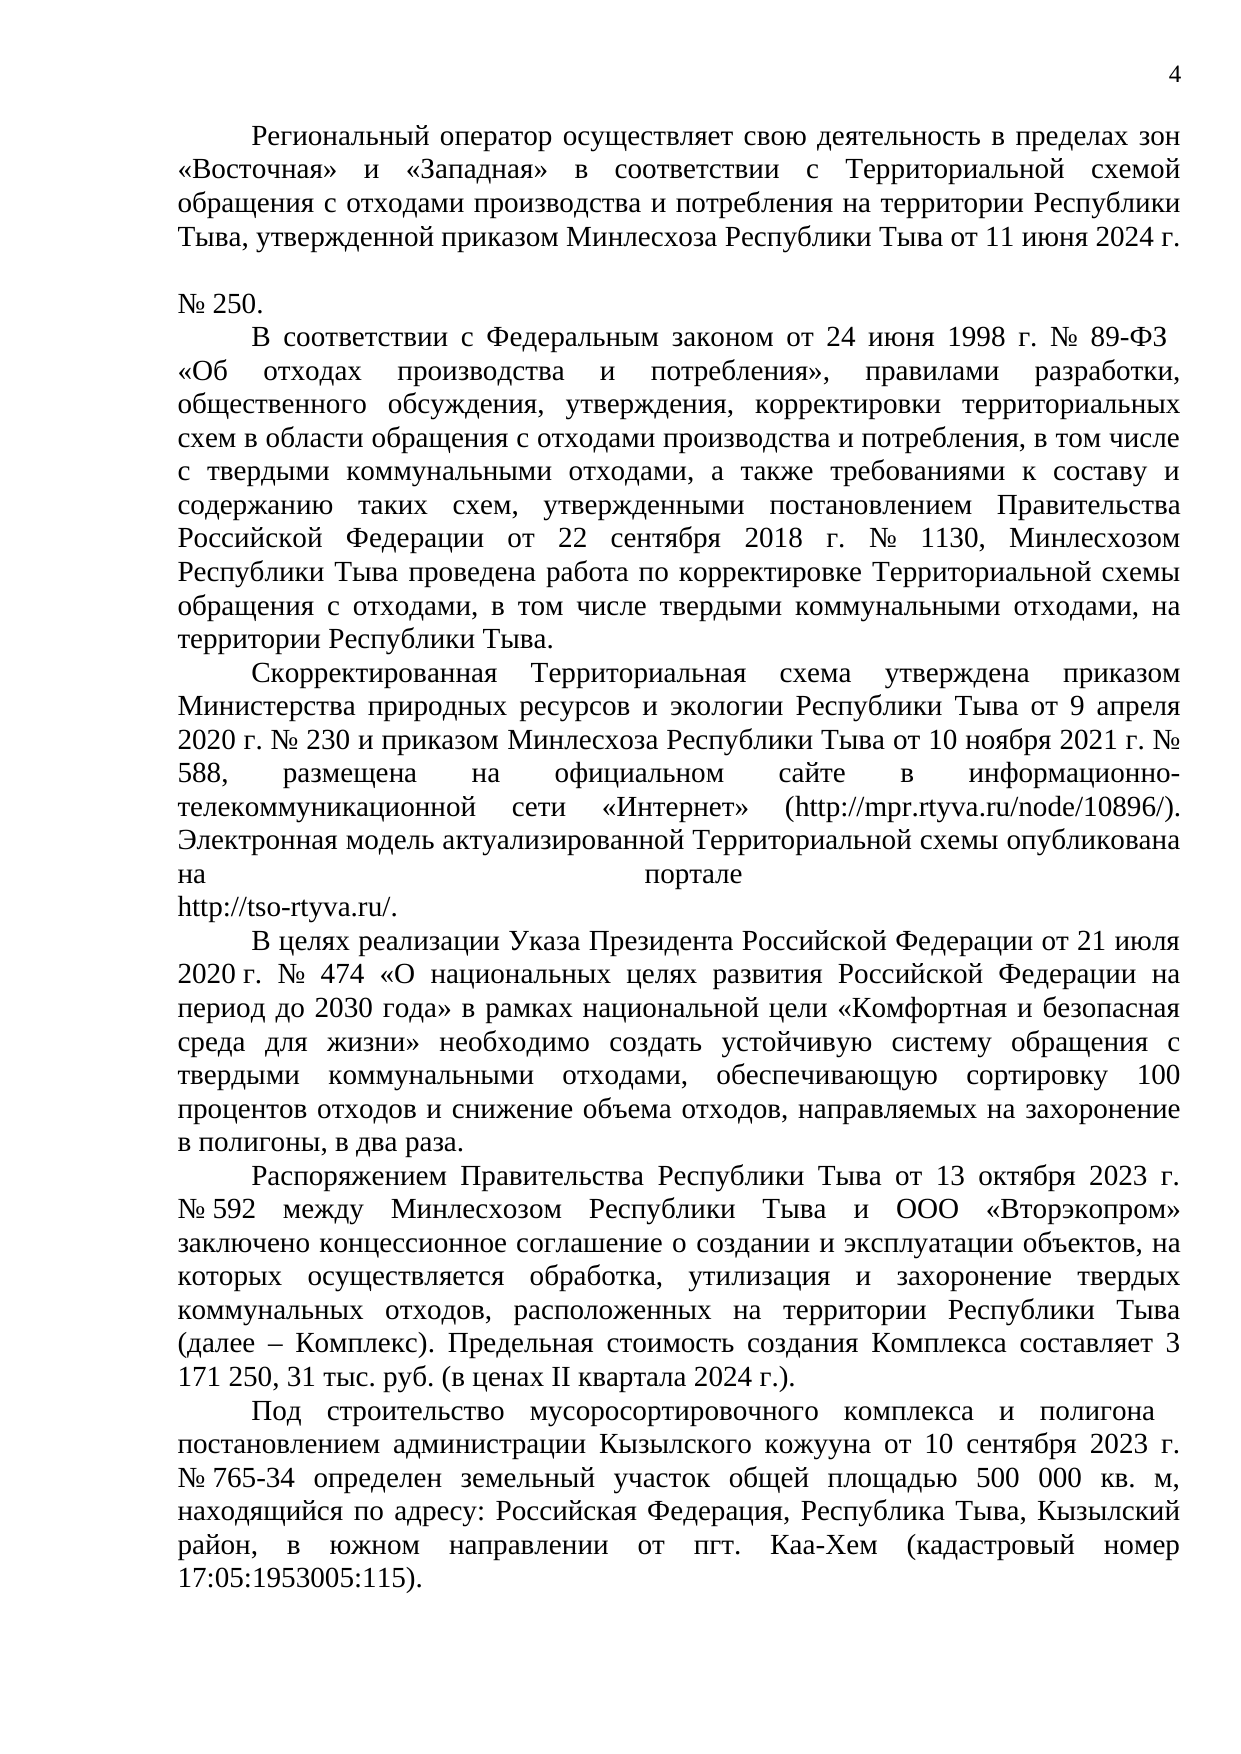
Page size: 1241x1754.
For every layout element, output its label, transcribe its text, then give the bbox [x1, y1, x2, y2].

text Под строительство мусоросортировочного комплекса и полигона постановлением администрации Кызылского кожууна от 10 сентября 2023 г. № 765-34 определен земельный участок общей площадью 500 000 кв. м, находящийся по адресу: Российская Федерация, Республика Тыва, Кызылский район, в южном направлении от пгт. Каа-Хем (кадастровый номер 17:05:1953005:115). [177, 1393, 1181, 1594]
text Региональный оператор осуществляет свою деятельность в пределах зон «Восточная» и «Западная» в соответствии с Территориальной схемой обращения с отходами производства и потребления на территории Республики Тыва, утвержденной приказом Минлесхоза Республики Тыва от 11 июня 2024 г. № 250. [177, 118, 1181, 319]
list Распоряжением Правительства Республики Тыва от 13 октября 2023 г. № 592 между Минлесхозом Республики Тыва и ООО «Вторэкопром» заключено концессионное соглашение о создании и эксплуатации объектов, на которых осуществляется обработка, утилизация и захоронение твердых коммунальных отходов, расположенных на территории Республики Тыва (далее – Комплекс). Предельная стоимость создания Комплекса составляет 3 171 250, 31 тыс. руб. (в ценах II квартала 2024 г.). [177, 1158, 1181, 1393]
text В целях реализации Указа Президента Российской Федерации от 21 июля 2020 г. № 474 «О национальных целях развития Российской Федерации на период до 2030 года» в рамках национальной цели «Комфортная и безопасная среда для жизни» необходимо создать устойчивую систему обращения с твердыми коммунальными отходами, обеспечивающую сортировку 100 процентов отходов и снижение объема отходов, направляемых на захоронение в полигоны, в два раза. [177, 923, 1181, 1158]
text В соответствии с Федеральным законом от 24 июня 1998 г. № 89-ФЗ «Об отходах производства и потребления», правилами разработки, общественного обсуждения, утверждения, корректировки территориальных схем в области обращения с отходами производства и потребления, в том числе с твердыми коммунальными отходами, а также требованиями к составу и содержанию таких схем, утвержденными постановлением Правительства Российской Федерации от 22 сентября 2018 г. № 1130, Минлесхозом Республики Тыва проведена работа по корректировке Территориальной схемы обращения с отходами, в том числе твердыми коммунальными отходами, на территории Республики Тыва. [177, 319, 1181, 655]
text Скорректированная Территориальная схема утверждена приказом Министерства природных ресурсов и экологии Республики Тыва от 9 апреля 2020 г. № 230 и приказом Минлесхоза Республики Тыва от 10 ноября 2021 г. № 588, размещена на официальном сайте в информационно-телекоммуникационной сети «Интернет» (http://mpr.rtyva.ru/node/10896/). Электронная модель актуализированной Территориальной схемы опубликована на портале http://tso-rtyva.ru/. [177, 655, 1181, 923]
